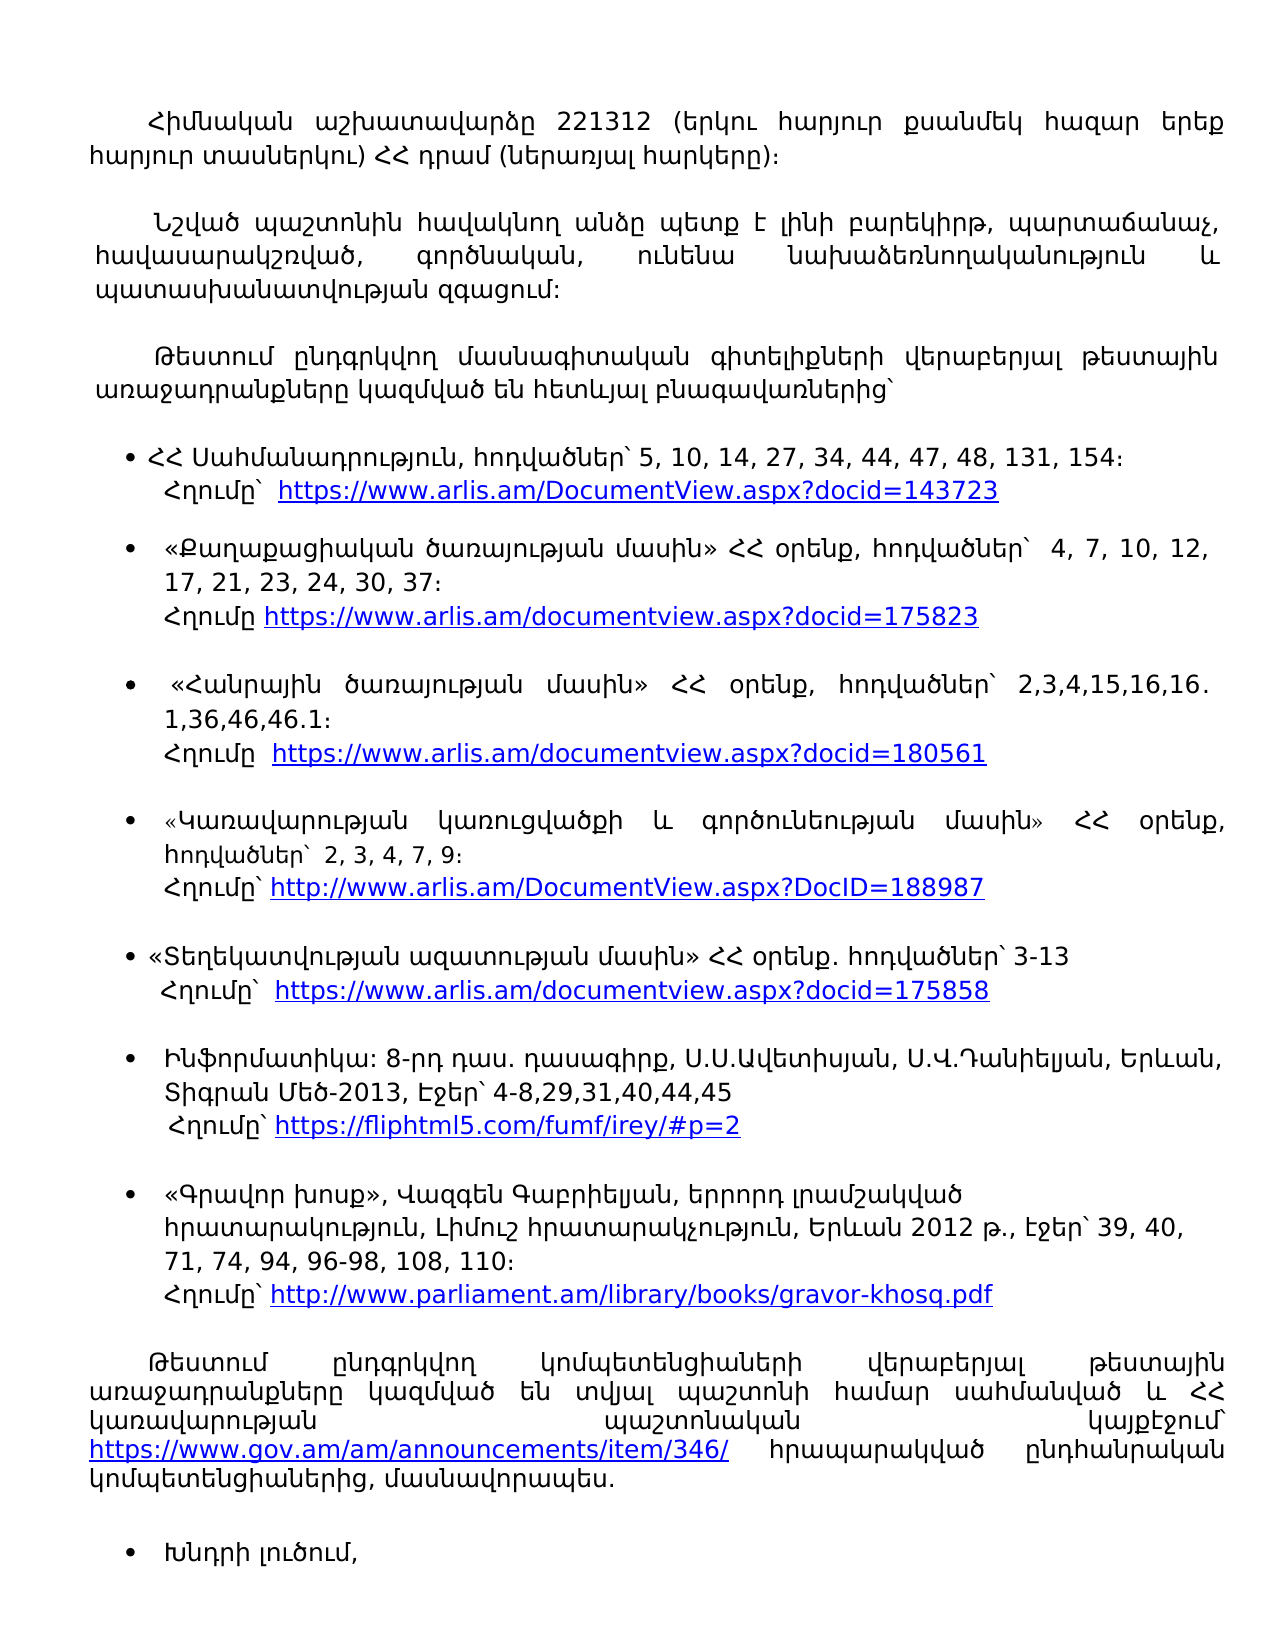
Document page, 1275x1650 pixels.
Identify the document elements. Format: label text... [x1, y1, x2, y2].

list Հղումը https://www.arlis.am/documentview.aspx?docid=175823 [164, 602, 1210, 631]
text Հղումը՝ https://fliphtml5.com/fumf/irey/#p=2 [89, 1112, 1226, 1141]
text Հղումը https://www.arlis.am/documentview.aspx?docid=180561 [126, 739, 1210, 768]
list «Հանրային ծառայության մասին» ՀՀ օրենք, հոդվածներ՝ 2,3,4,15,16,16․1,36,46,46․1։ [126, 669, 1210, 735]
list «Գրավոր խոսք», Վազգեն Գաբրիելյան, երրորդ լրամշակված հրատարակություն, Լիմուշ հրատարակչություն, Երևան 2012 թ., էջեր՝ 39, 40, 71, 74, 94, 96-98, 108, 110։ [126, 1180, 1226, 1276]
list Ինֆորմատիկա: 8-րդ դաս. դասագիրք, Ս.Ս.Ավետիսյան, Ս.Վ.Դանիելյան, Երևան, Տիգրան Մեծ-2013, Էջեր՝ 4-8,29,31,40,44,45 [126, 1044, 1226, 1107]
list Հղումը՝ http://www.arlis.am/DocumentView.aspx?DocID=188987 [164, 873, 1226, 903]
text Թեստում ընդգրկվող մասնագիտական գիտելիքների վերաբերյալ թեստային առաջադրանքները կազմված են հետևյալ բնագավառներից՝ [94, 342, 1220, 405]
list Հղումը՝ https://www.arlis.am/DocumentView.aspx?docid=143723 [164, 476, 1210, 506]
list «Տեղեկատվության ազատության մասին» ՀՀ օրենք․ հոդվածներ՝ 3-13 [126, 941, 1210, 971]
text Հիմնական աշխատավարձը 221312 (երկու հարյուր քսանմեկ հազար երեք հարյուր տասներկու) ՀՀ դրամ (ներառյալ հարկերը)։ [89, 107, 1226, 170]
list Խնդրի լուծում, [126, 1538, 1226, 1568]
text Հղումը՝ https://www.arlis.am/documentview.aspx?docid=175858 [89, 976, 1210, 1005]
list Կառավարության կառուցվածքի և գործունեության մասին ՀՀ օրենք, հոդվածներ՝ 2, 3, 4, 7, 9։ [126, 806, 1226, 869]
list «Քաղաքացիական ծառայության մասին» ՀՀ օրենք, հոդվածներ՝ 4, 7, 10, 12, 17, 21, 23, 24, 30, 37։ [126, 535, 1210, 597]
list Հղումը՝ http://www.parliament.am/library/books/gravor-khosq.pdf [164, 1281, 1226, 1310]
text Թեստում ընդգրկվող կոմպետենցիաների վերաբերյալ թեստային առաջադրանքները կազմված են տվյալ պաշտոնի համար սահմանված և ՀՀ կառավարության պաշտոնական կայքէջում՝ https://www.gov.am/am/announcements/item/346/ հրապարակված ընդհանրական կոմպետենցիաներից, մասնավորապես. [89, 1348, 1226, 1494]
list ՀՀ Սահմանադրություն, հոդվածներ՝ 5, 10, 14, 27, 34, 44, 47, 48, 131, 154։ [126, 443, 1210, 472]
text Նշված պաշտոնին հավակնող անձը պետք է լինի բարեկիրթ, պարտաճանաչ, հավասարակշռված, գործնական, ունենա նախաձեռնողականություն և պատասխանատվության զգացում: [94, 208, 1220, 304]
